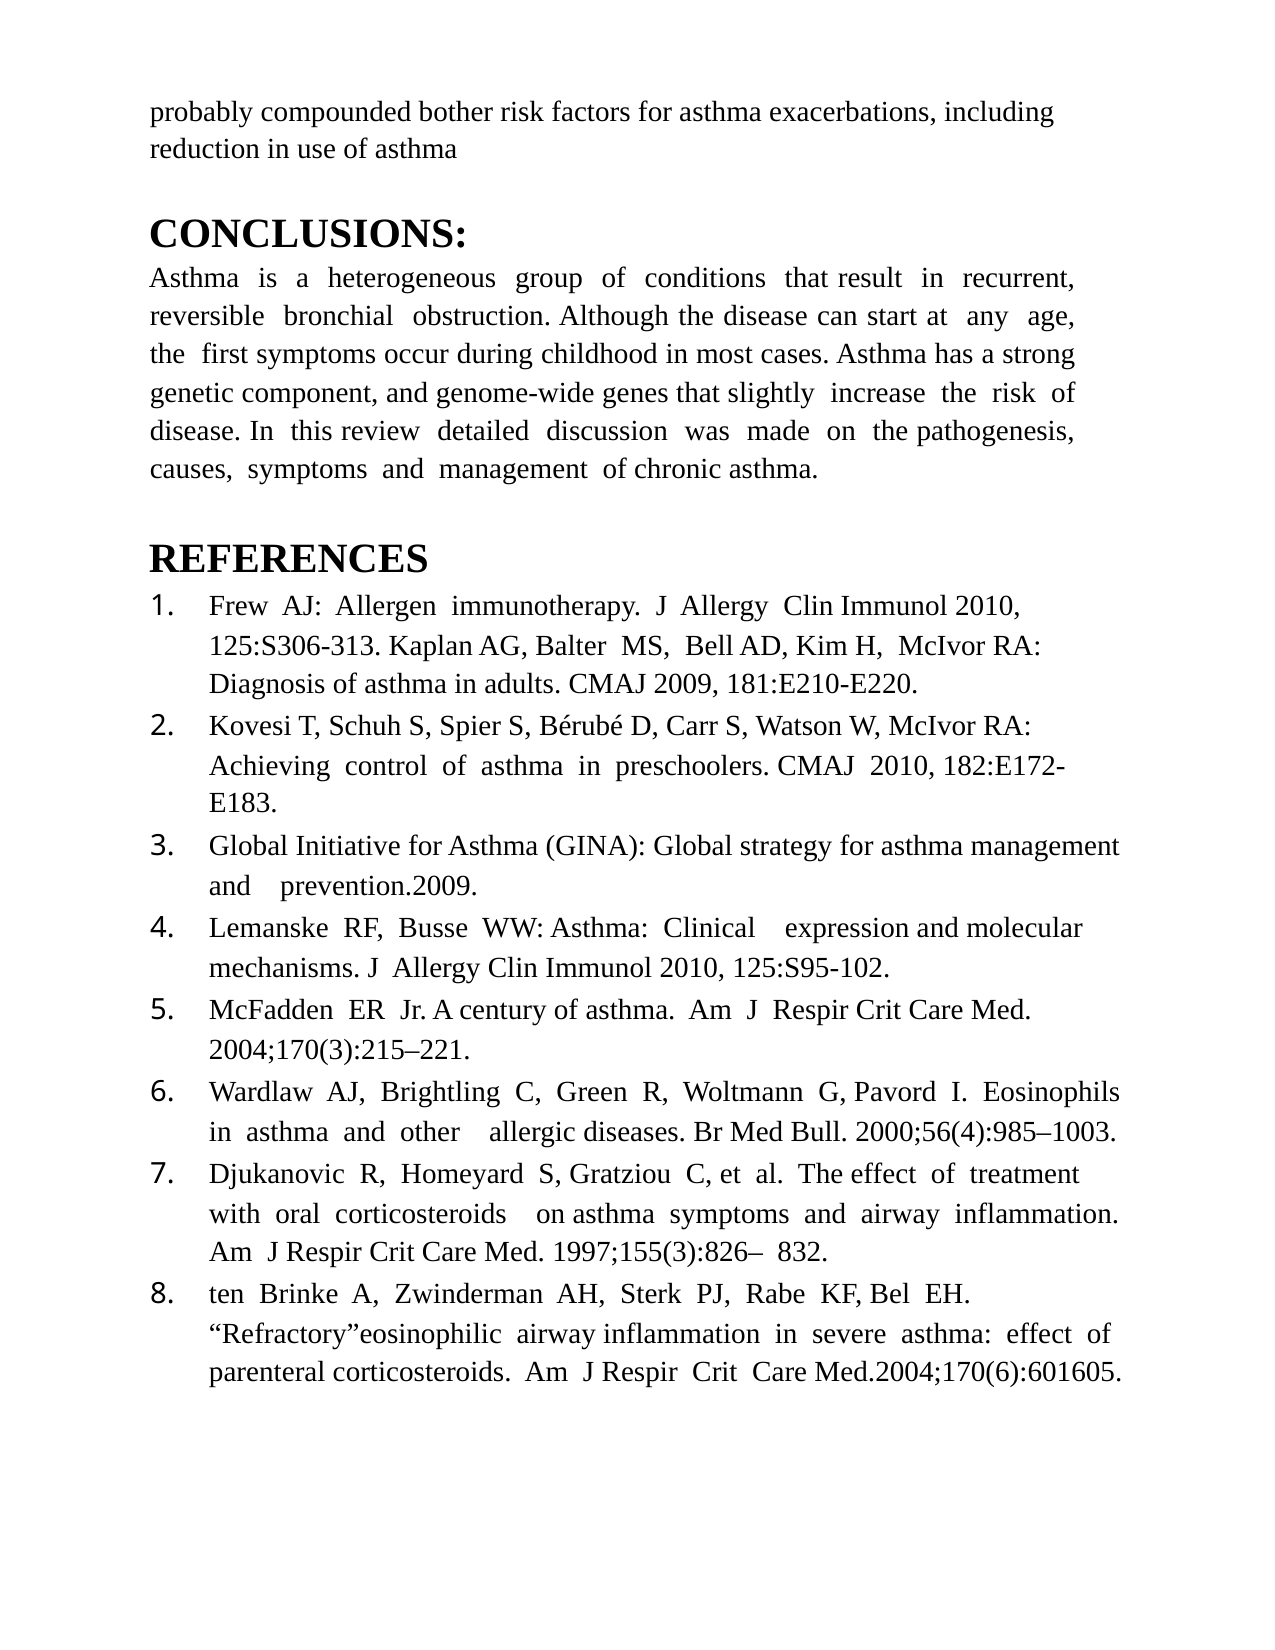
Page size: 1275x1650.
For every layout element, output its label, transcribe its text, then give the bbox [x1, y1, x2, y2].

list ten Brinke A, Zwinderman AH, Sterk PJ, Rabe KF, Bel EH. “Refractory”eosinophilic airway inflammation in severe asthma: effect of parenteral corticosteroids. Am J Respir Crit Care Med.2004;170(6):601605. [150, 1272, 1127, 1387]
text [148, 94, 1134, 165]
list Frew AJ: Allergen immunotherapy. J Allergy Clin Immunol 2010, 125:S306-313. Kaplan AG, Balter MS, Bell AD, Kim H, McIvor RA: Diagnosis of asthma in adults. CMAJ 2009, 181:E210-E220. [150, 585, 1127, 699]
list Lemanske RF, Busse WW: Asthma: Clinical expression and molecular mechanisms. J Allergy Clin Immunol 2010, 125:S95-102. [150, 906, 1127, 983]
list Wardlaw AJ, Brightling C, Green R, Woltmann G, Pavord I. Eosinophils in asthma and other allergic diseases. Br Med Bull. 2000;56(4):985–1003. [150, 1071, 1127, 1148]
list Global Initiative for Asthma (GINA): Global strategy for asthma management and prevention.2009. [150, 824, 1127, 901]
list McFadden ER Jr. A century of asthma. Am J Respir Crit Care Med. 2004;170(3):215–221. [150, 988, 1127, 1066]
text REFERENCES [148, 533, 1275, 581]
list Djukanovic R, Homeyard S, Gratziou C, et al. The effect of treatment with oral corticosteroids on asthma symptoms and airway inflammation. Am J Respir Crit Care Med. 1997;155(3):826– 832. [150, 1153, 1127, 1267]
text Asthma is a heterogeneous group of conditions that result in recurrent, reversible bronchial obstruction. Although the disease can start at any age, the first symptoms occur during childhood in most cases. Asthma has a strong genetic component, and genome-wide genes that slightly increase the risk of disease. In this review detailed discussion was made on the pathogenesis, causes, symptoms and management of chronic asthma. [148, 260, 1077, 485]
list Kovesi T, Schuh S, Spier S, Bérubé D, Carr S, Watson W, McIvor RA: Achieving control of asthma in preschoolers. CMAJ 2010, 182:E172-E183. [150, 704, 1127, 819]
text CONCLUSIONS: [148, 208, 1275, 256]
